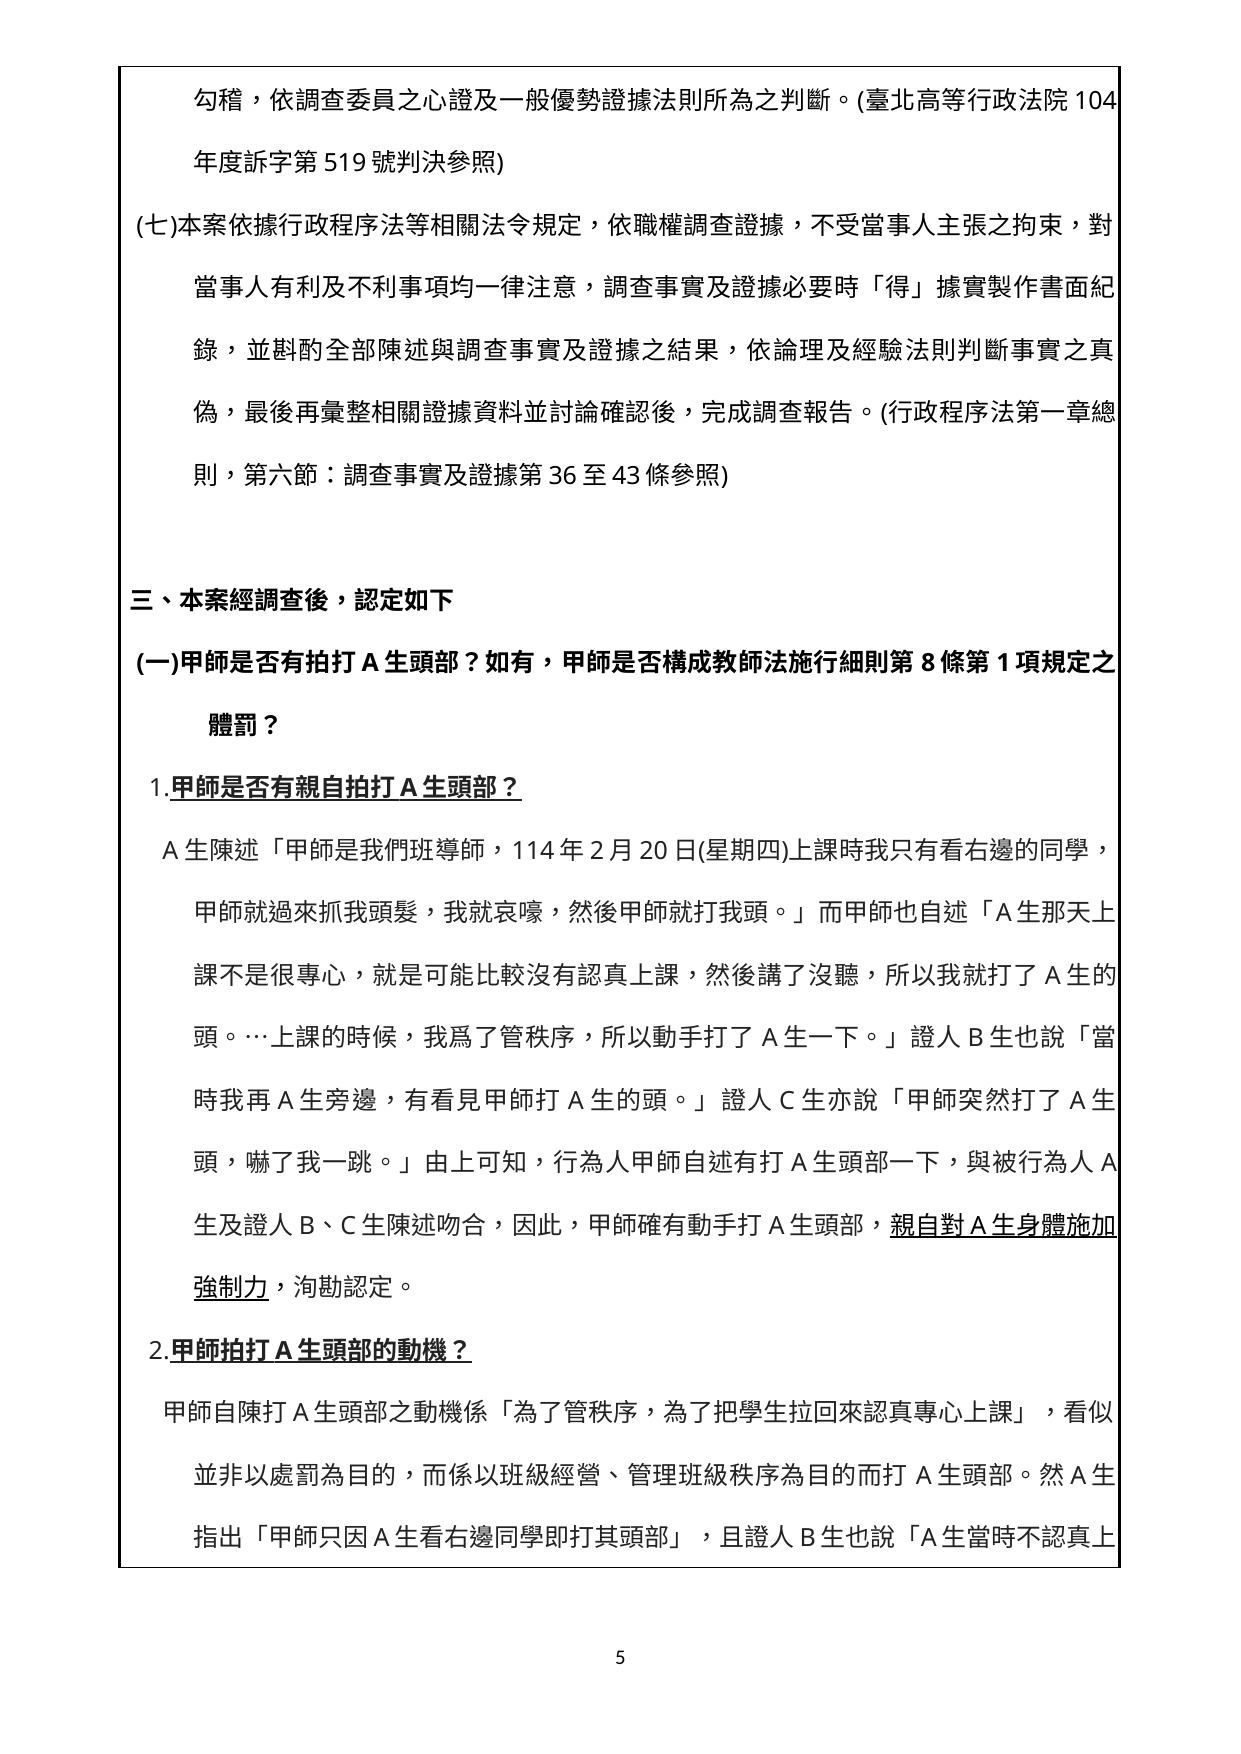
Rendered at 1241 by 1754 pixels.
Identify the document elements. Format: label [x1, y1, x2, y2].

table_cell [121, 67, 1118, 1567]
